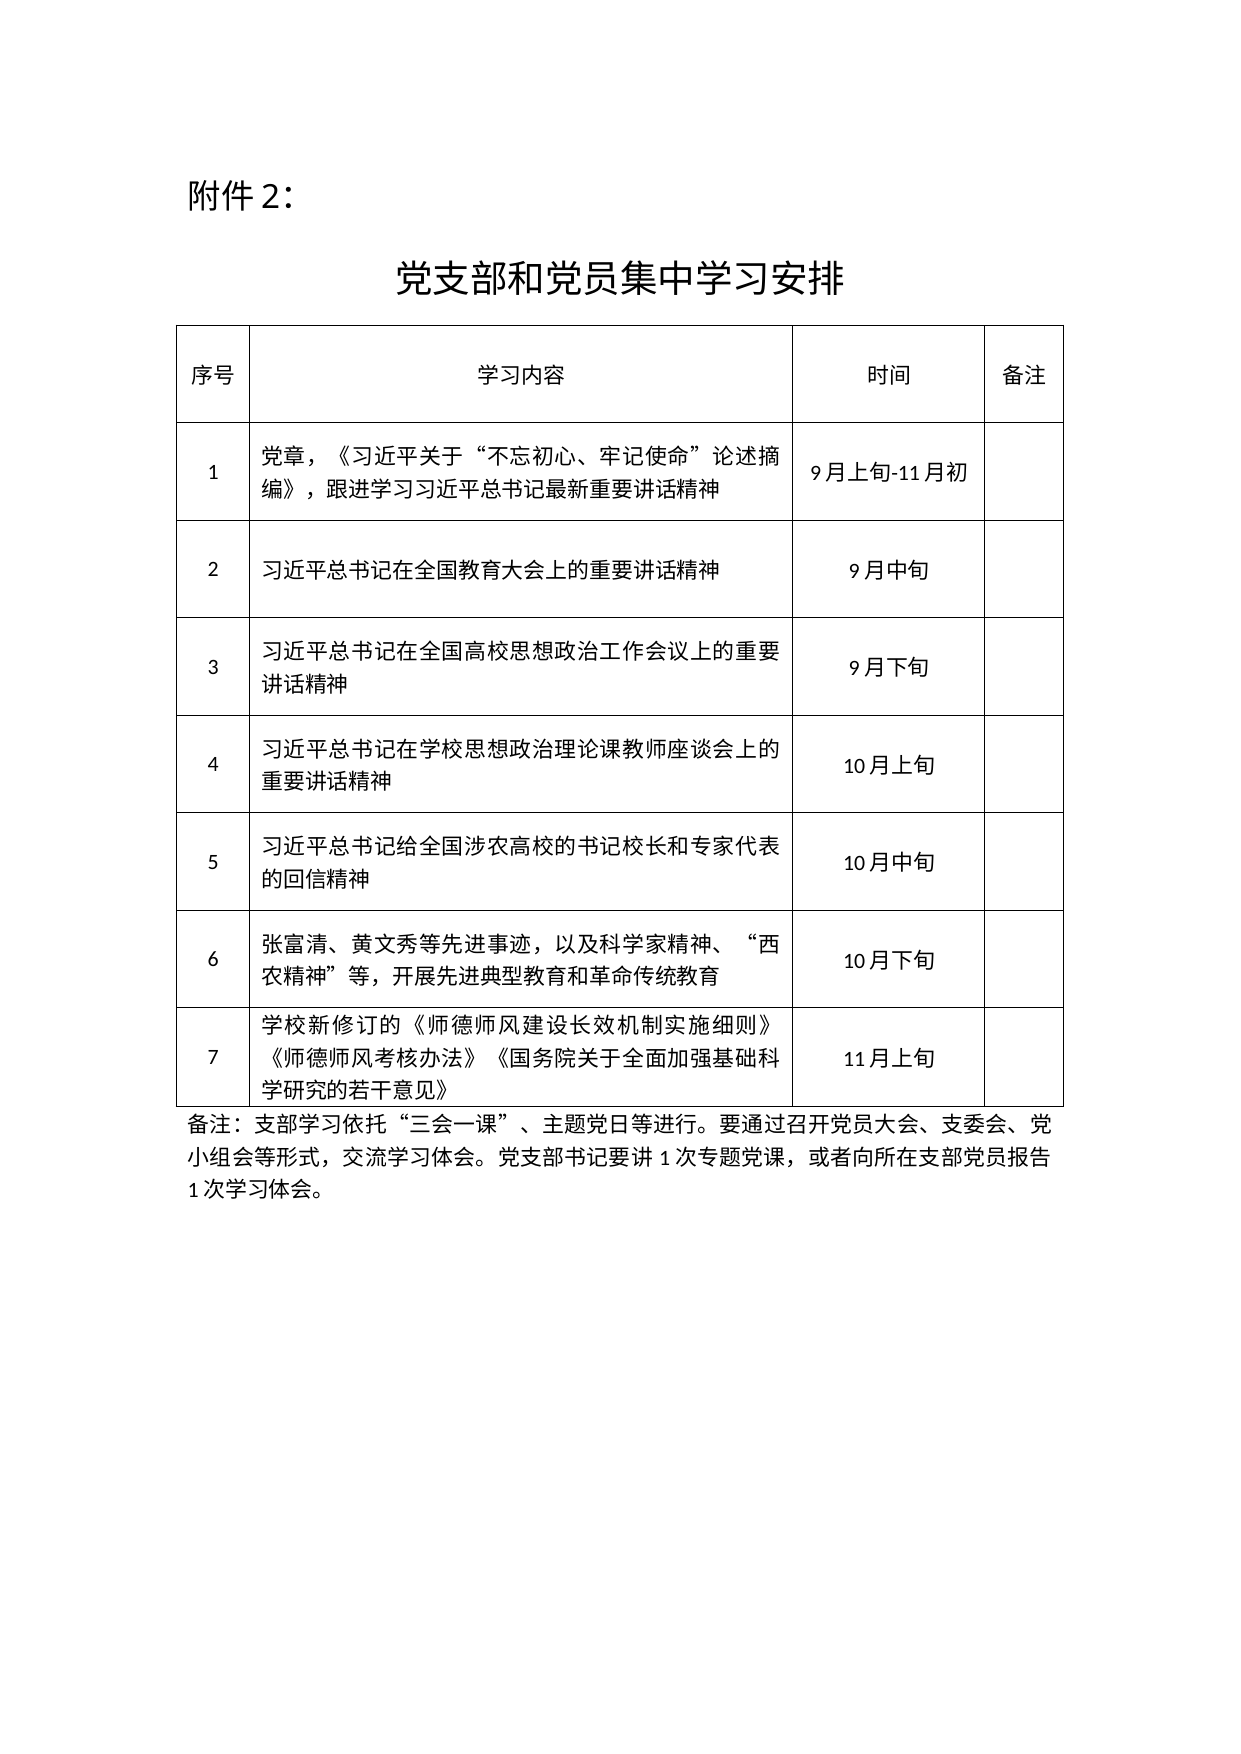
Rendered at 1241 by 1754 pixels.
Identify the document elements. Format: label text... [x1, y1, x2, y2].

table_cell 9月中旬 [793, 521, 984, 617]
table_cell 9月上旬-11月初 [793, 423, 984, 519]
text 附件2： [187, 162, 1053, 227]
table_cell 学校新修订的《师德师风建设长效机制实施细则》《师德师风考核办法》《国务院关于全面加强基础科学研究的若干意见》 [250, 1008, 792, 1106]
text 备注：支部学习依托“三会一课”、主题党日等进行。要通过召开党员大会、支委会、党小组会等形式，交流学习体会。党支部书记要讲1次专题党课，或者向所在支部党员报告1次学习体会。 [187, 1107, 1053, 1204]
table_cell 张富清、黄文秀等先进事迹，以及科学家精神、“西农精神”等，开展先进典型教育和革命传统教育 [250, 911, 792, 1007]
table_cell 6 [177, 911, 249, 1007]
table_cell [985, 618, 1063, 714]
table_cell 4 [177, 716, 249, 812]
table_cell 5 [177, 813, 249, 909]
table_cell 3 [177, 618, 249, 714]
table_cell 11月上旬 [793, 1008, 984, 1106]
table_cell 习近平总书记在全国高校思想政治工作会议上的重要讲话精神 [250, 618, 792, 714]
table_header 时间 [793, 326, 984, 422]
table_cell 2 [177, 521, 249, 617]
table_cell 10月下旬 [793, 911, 984, 1007]
table_header 备注 [985, 326, 1063, 422]
table_header 序号 [177, 326, 249, 422]
table_cell 10月上旬 [793, 716, 984, 812]
table_cell 习近平总书记在全国教育大会上的重要讲话精神 [250, 521, 792, 617]
table_cell 习近平总书记给全国涉农高校的书记校长和专家代表的回信精神 [250, 813, 792, 909]
table_cell [985, 813, 1063, 909]
table_cell 9月下旬 [793, 618, 984, 714]
text 党支部和党员集中学习安排 [187, 243, 1053, 308]
table_cell 习近平总书记在学校思想政治理论课教师座谈会上的重要讲话精神 [250, 716, 792, 812]
table_cell [985, 716, 1063, 812]
table_header 学习内容 [250, 326, 792, 422]
table_cell 1 [177, 423, 249, 519]
table_cell [985, 1008, 1063, 1106]
table_cell [985, 423, 1063, 519]
table_cell [985, 521, 1063, 617]
table_cell 党章，《习近平关于“不忘初心、牢记使命”论述摘编》，跟进学习习近平总书记最新重要讲话精神 [250, 423, 792, 519]
table_cell [985, 911, 1063, 1007]
table_cell 10月中旬 [793, 813, 984, 909]
table_cell 7 [177, 1008, 249, 1106]
